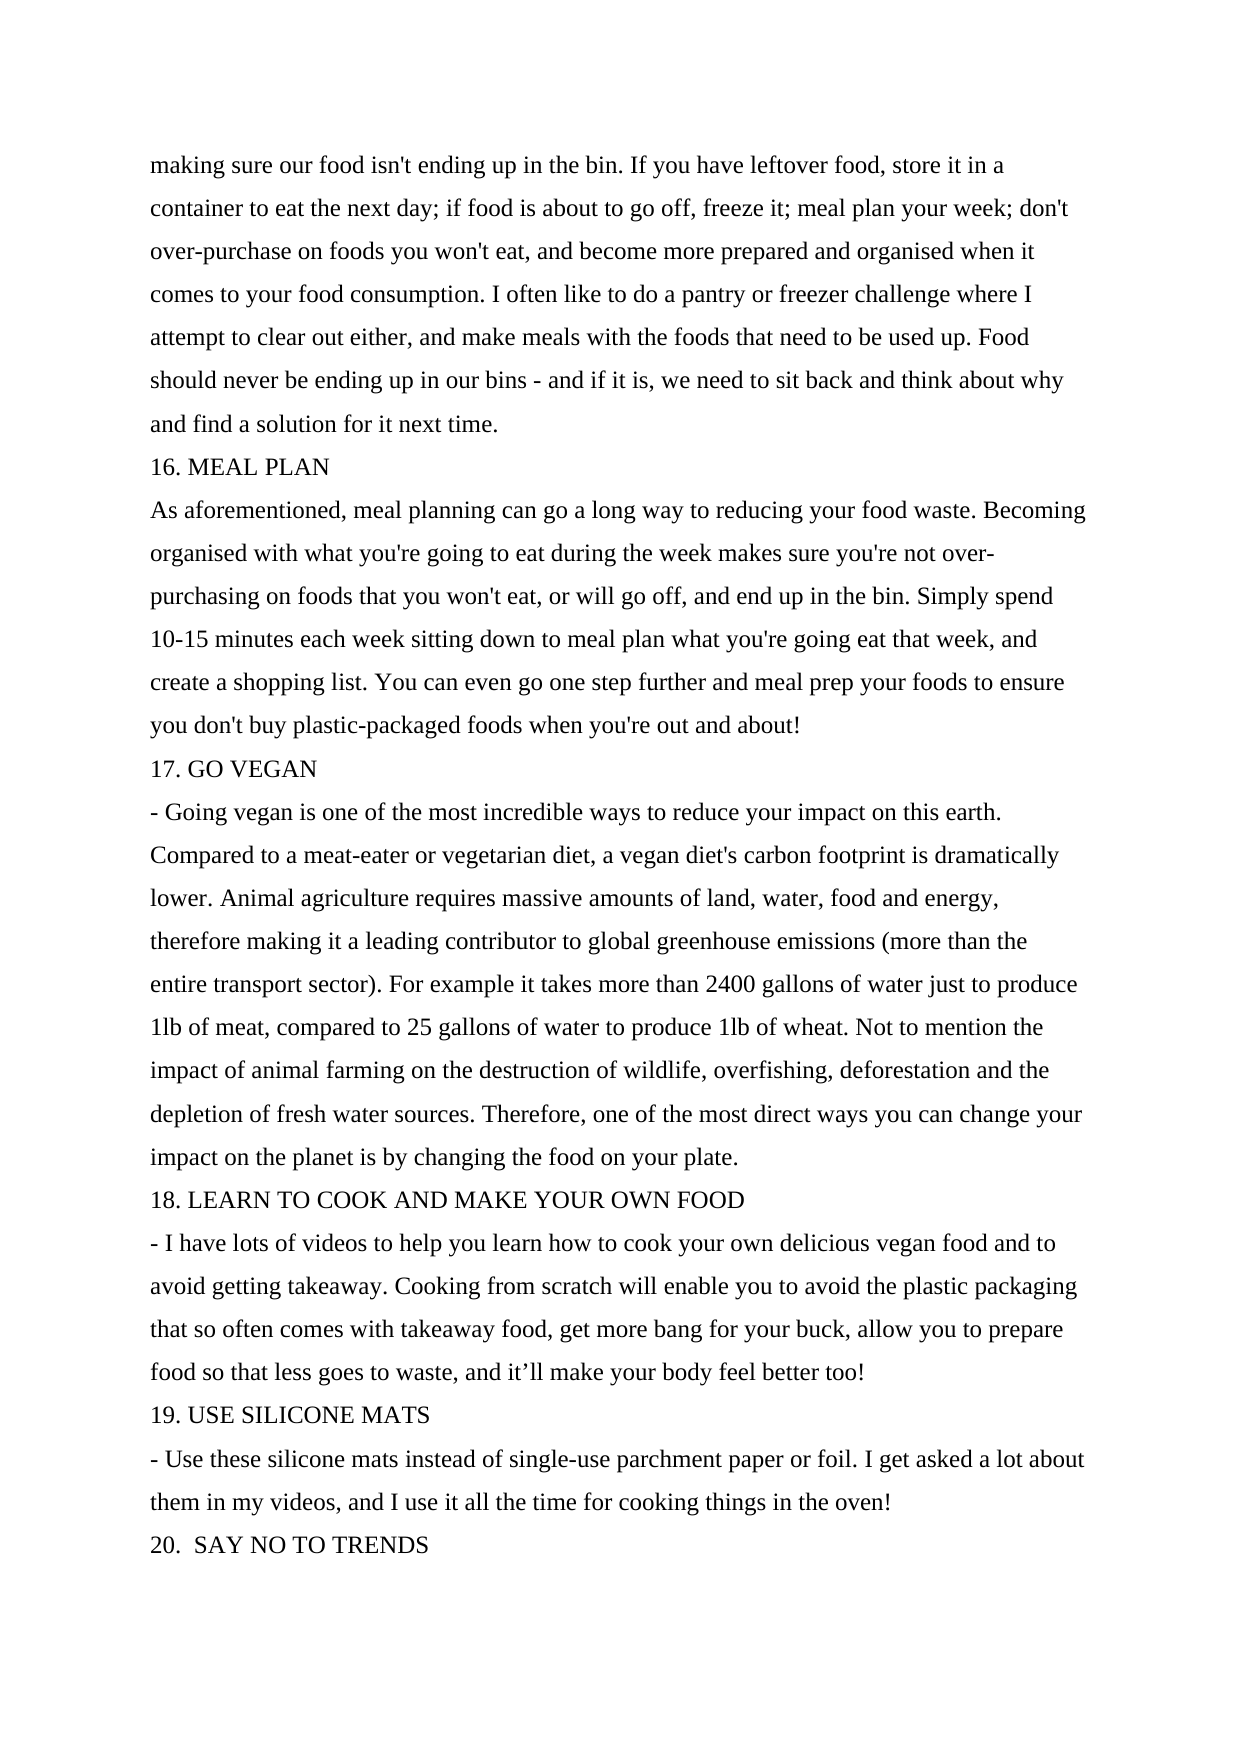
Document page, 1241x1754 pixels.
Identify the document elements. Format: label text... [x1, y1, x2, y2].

text 18. LEARN TO COOK AND MAKE YOUR OWN FOOD [150, 1185, 1090, 1214]
text As aforementioned, meal planning can go a long way to reducing your food waste. Becoming organised with what you're going to eat during the week makes sure you're not over-purchasing on foods that you won't eat, or will go off, and end up in the bin. Simply spend 10-15 minutes each week sitting down to meal plan what you're going eat that week, and create a shopping list. You can even go one step further and meal prep your foods to ensure you don't buy plastic-packaged foods when you're out and about! [150, 495, 1090, 739]
text 16. MEAL PLAN [150, 452, 1090, 481]
text 17. GO VEGAN [150, 754, 1090, 782]
text - Use these silicone mats instead of single-use parchment paper or foil. I get asked a lot about them in my videos, and I use it all the time for cooking things in the oven! [150, 1444, 1090, 1516]
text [150, 150, 1090, 437]
text - I have lots of videos to help you learn how to cook your own delicious vegan food and to avoid getting takeaway. Cooking from scratch will enable you to avoid the plastic packaging that so often comes with takeaway food, get more bang for your buck, allow you to prepare food so that less goes to waste, and it’ll make your body feel better too! [150, 1228, 1090, 1386]
text - Going vegan is one of the most incredible ways to reduce your impact on this earth. Compared to a meat-eater or vegetarian diet, a vegan diet's carbon footprint is dramatically lower. Animal agriculture requires massive amounts of land, water, food and energy, therefore making it a leading contributor to global greenhouse emissions (more than the entire transport sector). For example it takes more than 2400 gallons of water just to produce 1lb of meat, compared to 25 gallons of water to produce 1lb of wheat. Not to mention the impact of animal farming on the destruction of wildlife, overfishing, deforestation and the depletion of fresh water sources. Therefore, one of the most direct ways you can change your impact on the planet is by changing the food on your plate. [150, 797, 1090, 1171]
text 20. SAY NO TO TRENDS [150, 1530, 1090, 1559]
text 19. USE SILICONE MATS [150, 1401, 1090, 1429]
